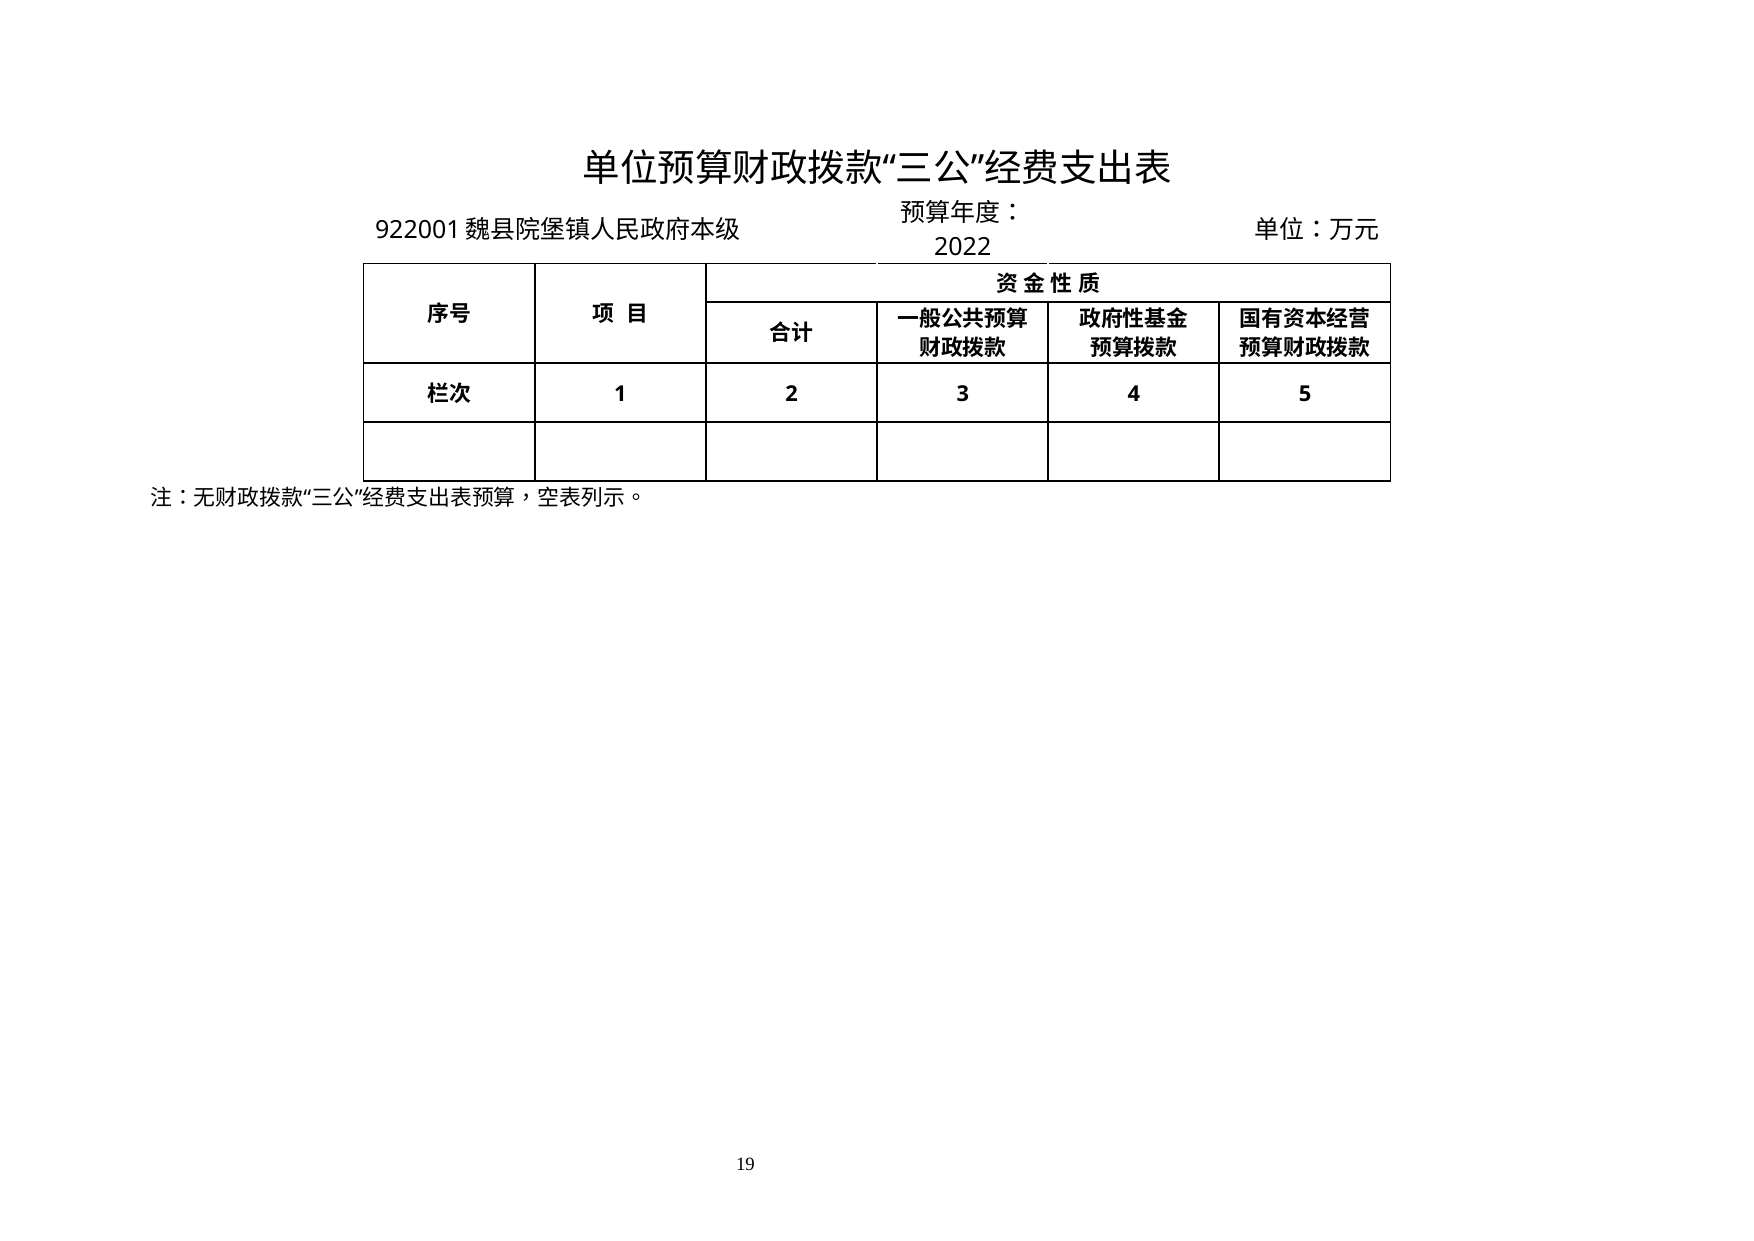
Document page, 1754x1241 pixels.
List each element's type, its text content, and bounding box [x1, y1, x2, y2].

table_header 单位：万元 [1049, 195, 1390, 262]
table_cell 栏次 [364, 364, 534, 421]
table_cell 序号 [364, 264, 534, 362]
table_cell 5 [1220, 364, 1390, 421]
table_cell 2 [707, 364, 876, 421]
table_cell [1220, 423, 1390, 480]
table_cell 1 [536, 364, 705, 421]
text 注：无财政拨款“三公”经费支出表预算，空表列示。 [106, 482, 1648, 512]
table_cell 政府性基金 预算拨款 [1049, 303, 1218, 362]
table_cell 资 金 性 质 [707, 264, 1390, 301]
table_cell [536, 423, 705, 480]
table_header 预算年度：2022 [878, 195, 1047, 262]
table_cell 国有资本经营 预算财政拨款 [1220, 303, 1390, 362]
text 单位预算财政拨款“三公”经费支出表 [106, 142, 1648, 193]
table_cell 项 目 [536, 264, 705, 362]
table_cell 一般公共预算 财政拨款 [878, 303, 1047, 362]
table_cell [878, 423, 1047, 480]
table_cell 合计 [707, 303, 876, 362]
table_cell [364, 423, 534, 480]
table_cell 4 [1049, 364, 1218, 421]
table_cell [1049, 423, 1218, 480]
table_header 922001魏县院堡镇人民政府本级 [364, 195, 876, 262]
table_cell [707, 423, 876, 480]
table_cell 3 [878, 364, 1047, 421]
